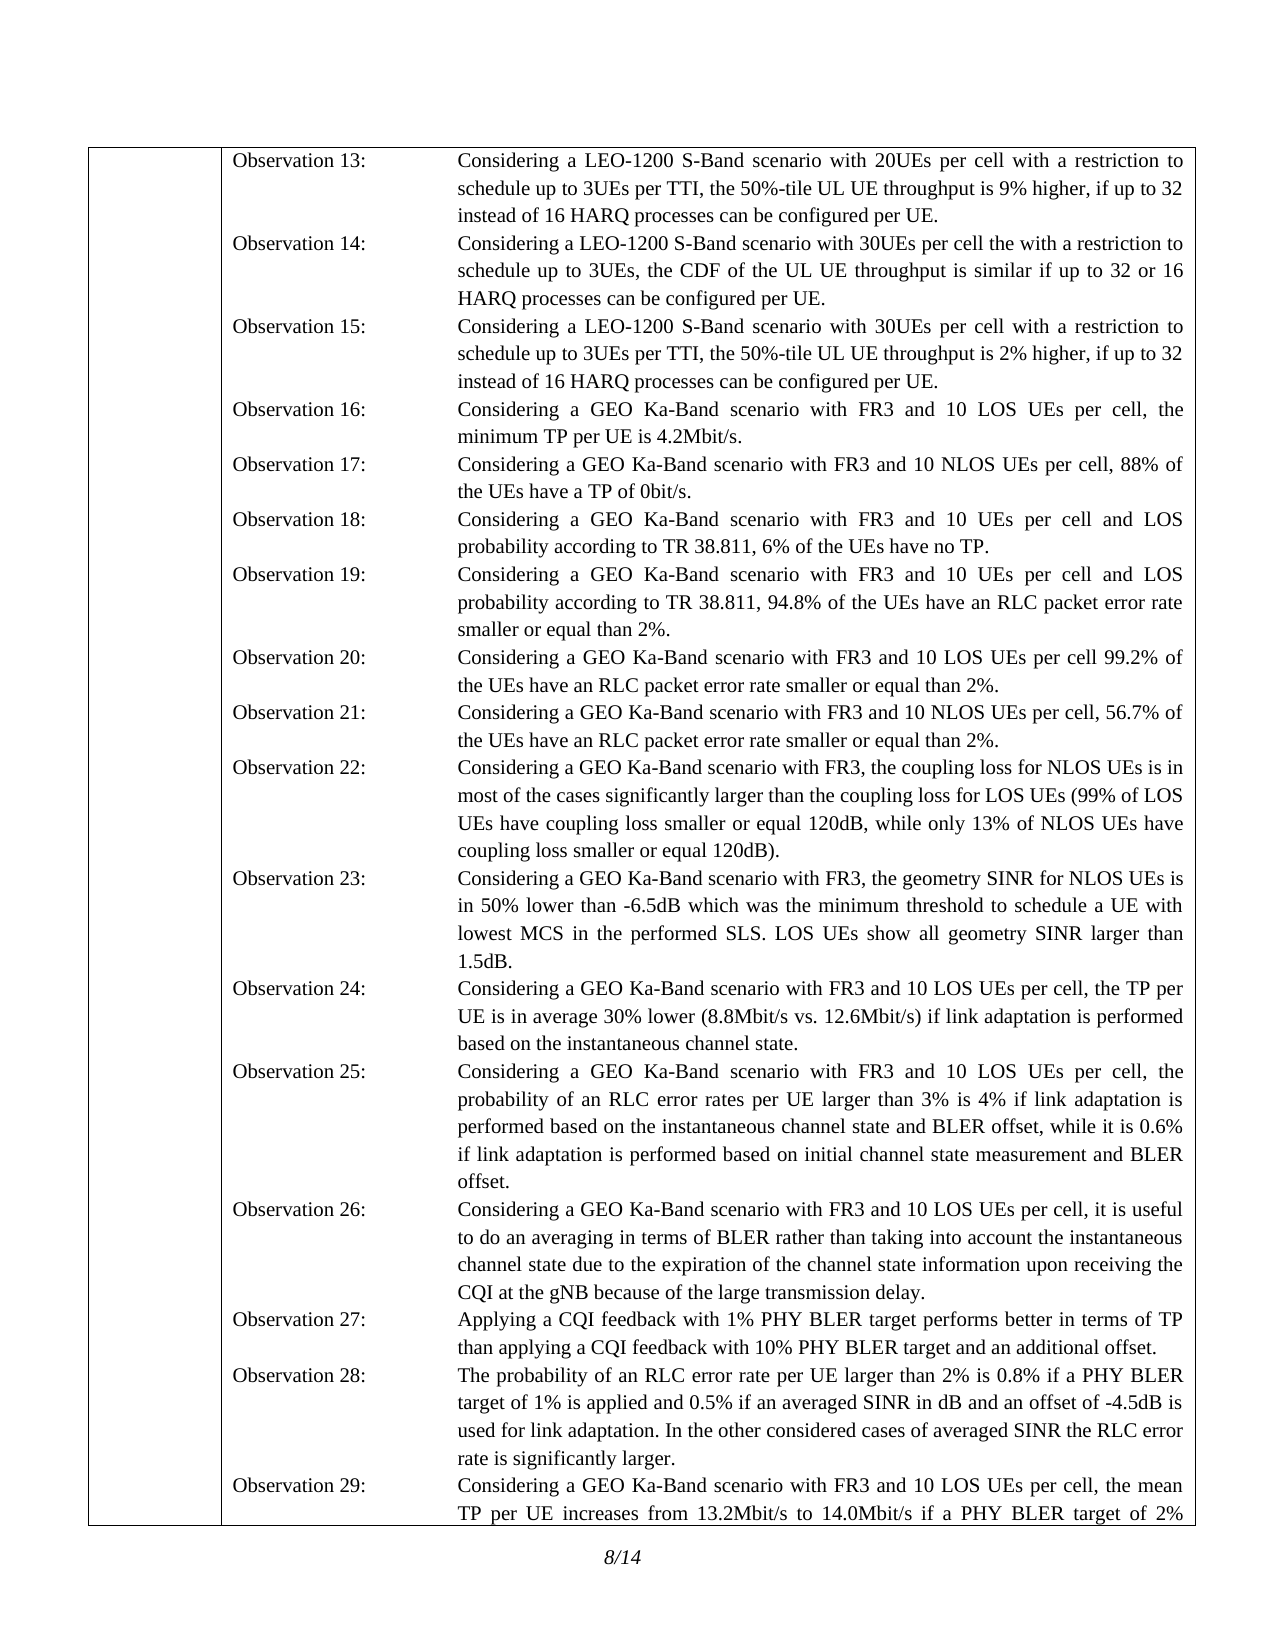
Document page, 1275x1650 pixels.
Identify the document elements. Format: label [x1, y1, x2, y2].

table_cell [222, 148, 1195, 1525]
table_cell [89, 148, 221, 1525]
